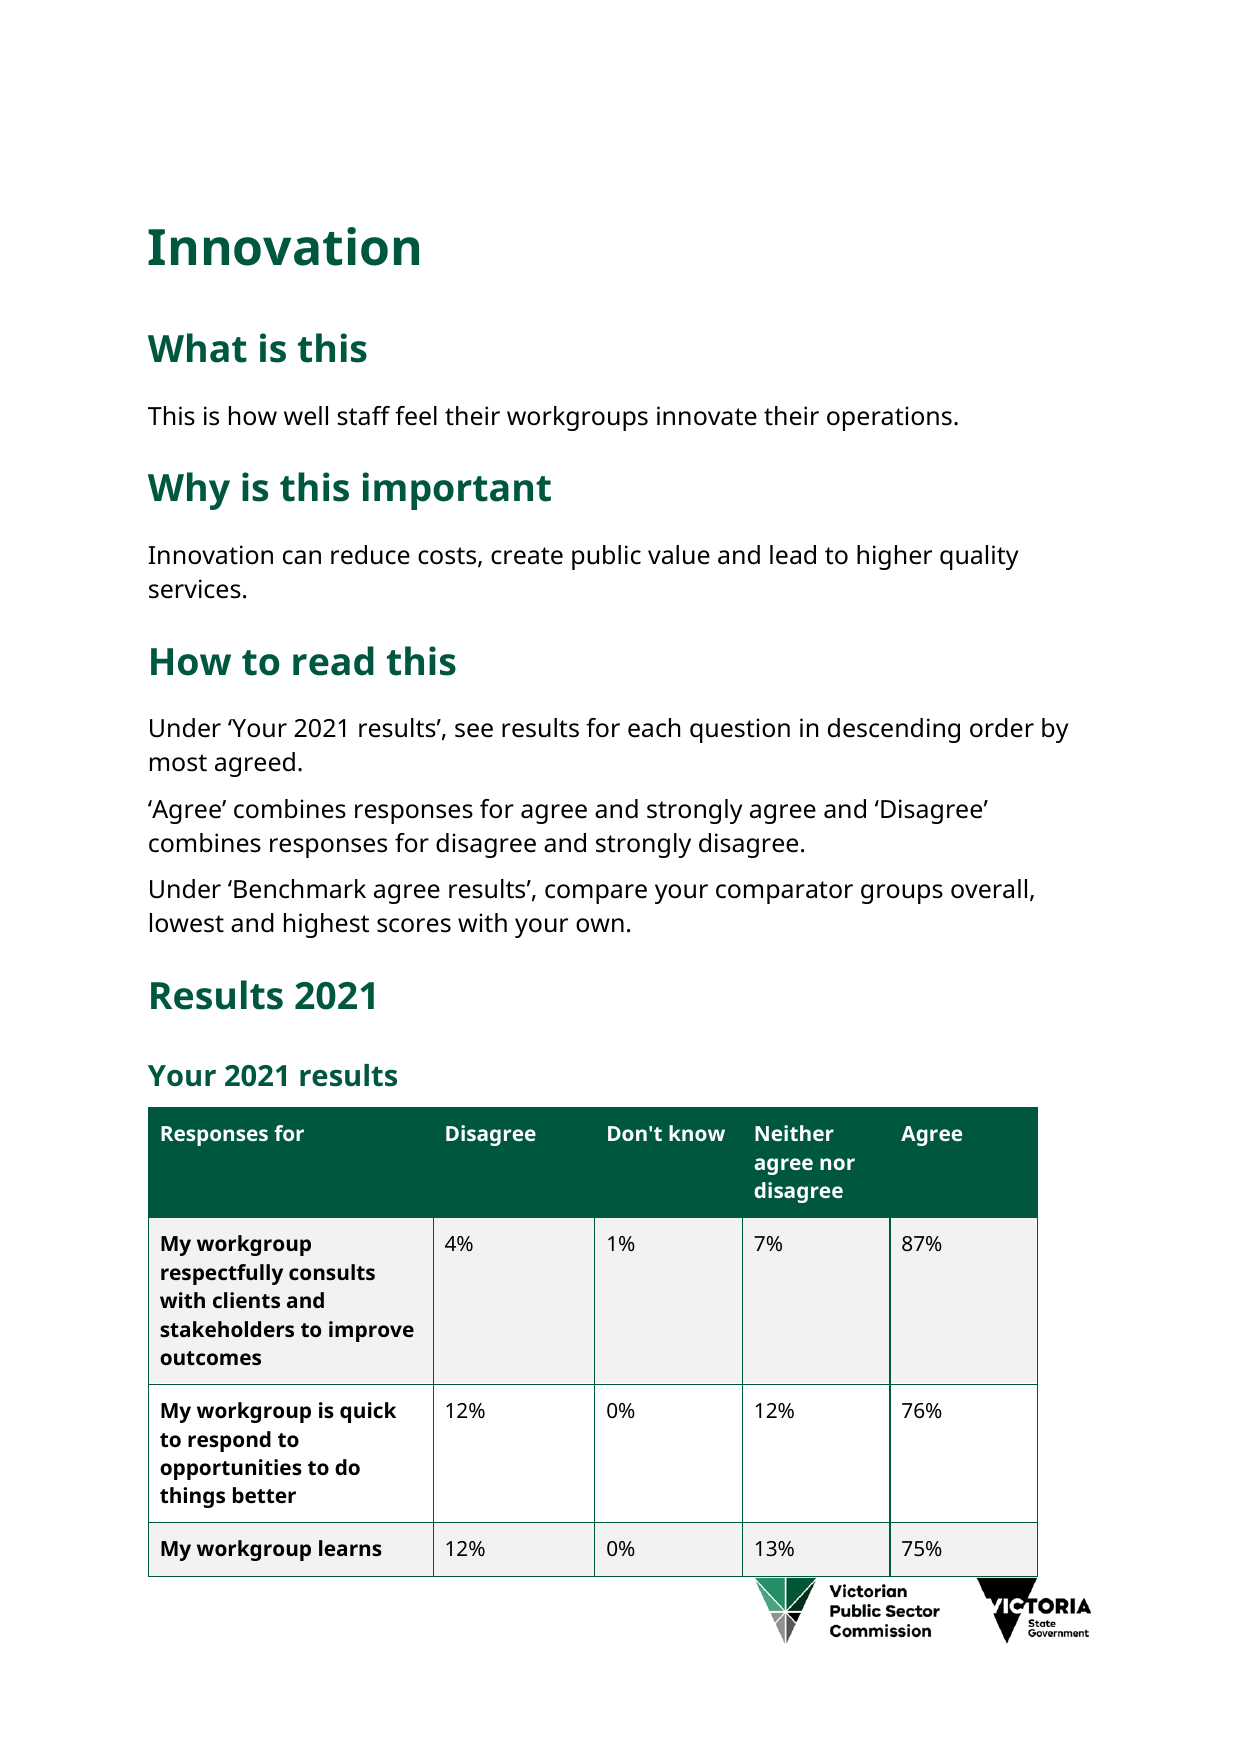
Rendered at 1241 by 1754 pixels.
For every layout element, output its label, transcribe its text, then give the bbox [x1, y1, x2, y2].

text Innovation can reduce costs, create public value and lead to higher quality services. [148, 538, 1092, 606]
text Under ‘Benchmark agree results’, compare your comparator groups overall, lowest and highest scores with your own. [148, 872, 1092, 940]
text Under ‘Your 2021 results’, see results for each question in descending order by most agreed. [148, 711, 1092, 779]
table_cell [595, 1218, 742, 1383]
picture [754, 1577, 1093, 1645]
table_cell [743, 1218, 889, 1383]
subtitle What is this [148, 323, 1092, 374]
subtitle Innovation [148, 212, 1092, 280]
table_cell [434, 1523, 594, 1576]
text This is how well staff feel their workgroups innovate their operations. [148, 398, 1092, 433]
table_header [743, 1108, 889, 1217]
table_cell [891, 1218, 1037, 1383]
subtitle How to read this [148, 635, 1092, 686]
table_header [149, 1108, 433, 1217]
text ‘Agree’ combines responses for agree and strongly agree and ‘Disagree’ combines responses for disagree and strongly disagree. [148, 791, 1092, 859]
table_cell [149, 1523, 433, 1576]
subtitle Results 2021 [148, 969, 1092, 1020]
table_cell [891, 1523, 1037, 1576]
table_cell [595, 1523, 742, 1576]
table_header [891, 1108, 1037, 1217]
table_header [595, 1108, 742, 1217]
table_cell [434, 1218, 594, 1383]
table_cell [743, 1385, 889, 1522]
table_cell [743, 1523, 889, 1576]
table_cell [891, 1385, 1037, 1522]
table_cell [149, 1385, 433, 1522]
subtitle Why is this important [148, 462, 1092, 513]
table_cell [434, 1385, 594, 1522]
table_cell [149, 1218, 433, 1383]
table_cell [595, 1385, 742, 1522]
subtitle Your 2021 results [148, 1055, 1092, 1095]
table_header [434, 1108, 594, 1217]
